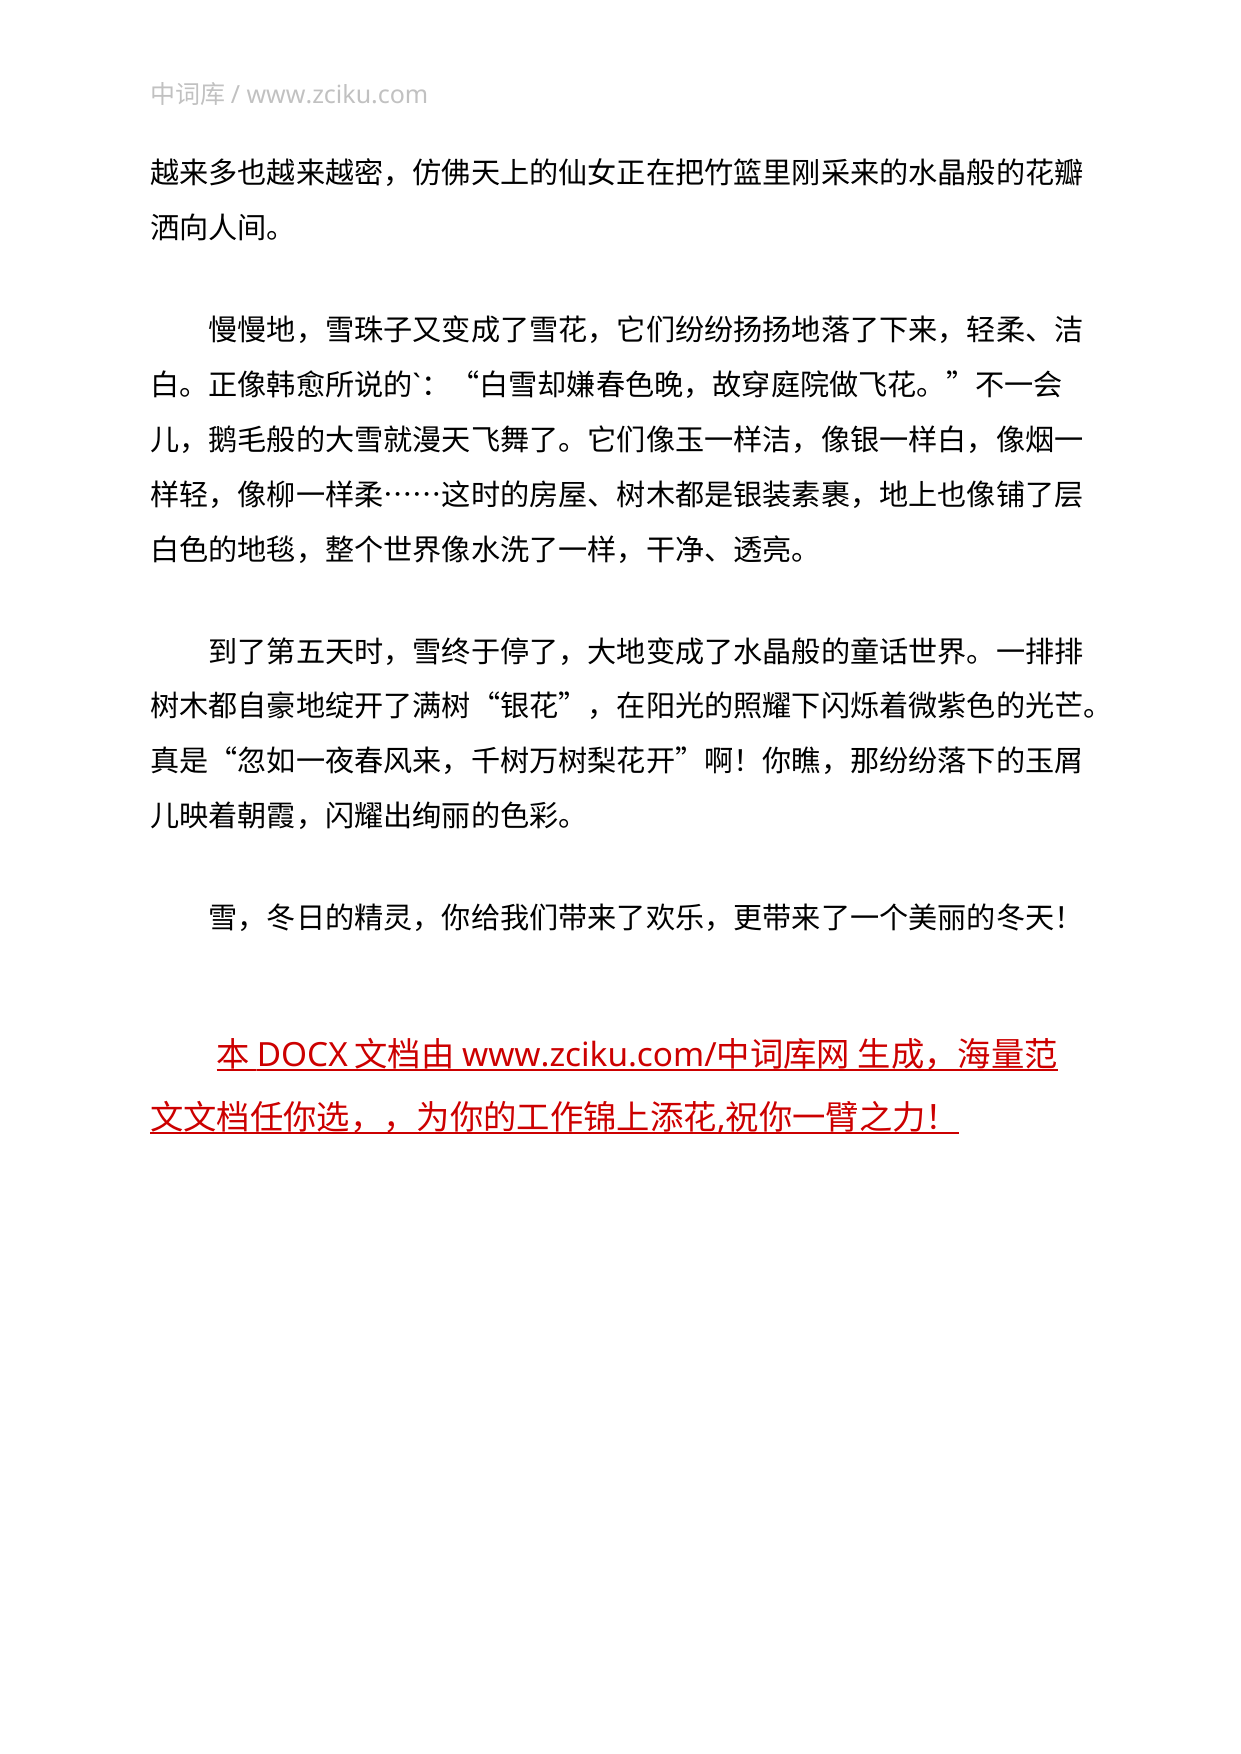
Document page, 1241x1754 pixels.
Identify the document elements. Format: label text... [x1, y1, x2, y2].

text 慢慢地，雪珠子又变成了雪花，它们纷纷扬扬地落了下来，轻柔、洁白。正像韩愈所说的`：“白雪却嫌春色晚，故穿庭院做飞花。”不一会儿，鹅毛般的大雪就漫天飞舞了。它们像玉一样洁，像银一样白，像烟一样轻，像柳一样柔……这时的房屋、树木都是银装素裹，地上也像铺了层白色的地毯，整个世界像水洗了一样，干净、透亮。 [150, 307, 1090, 569]
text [150, 150, 1090, 247]
text 雪，冬日的精灵，你给我们带来了欢乐，更带来了一个美丽的冬天！ [150, 894, 1090, 937]
text 到了第五天时，雪终于停了，大地变成了水晶般的童话世界。一排排树木都自豪地绽开了满树“银花”，在阳光的照耀下闪烁着微紫色的光芒。真是“忽如一夜春风来，千树万树梨花开”啊！你瞧，那纷纷落下的玉屑儿映着朝霞，闪耀出绚丽的色彩。 [150, 628, 1090, 835]
text 本DOCX文档由 www.zciku.com/中词库网 生成，海量范文文档任你选，，为你的工作锦上添花,祝你一臂之力！ [150, 1028, 1090, 1139]
